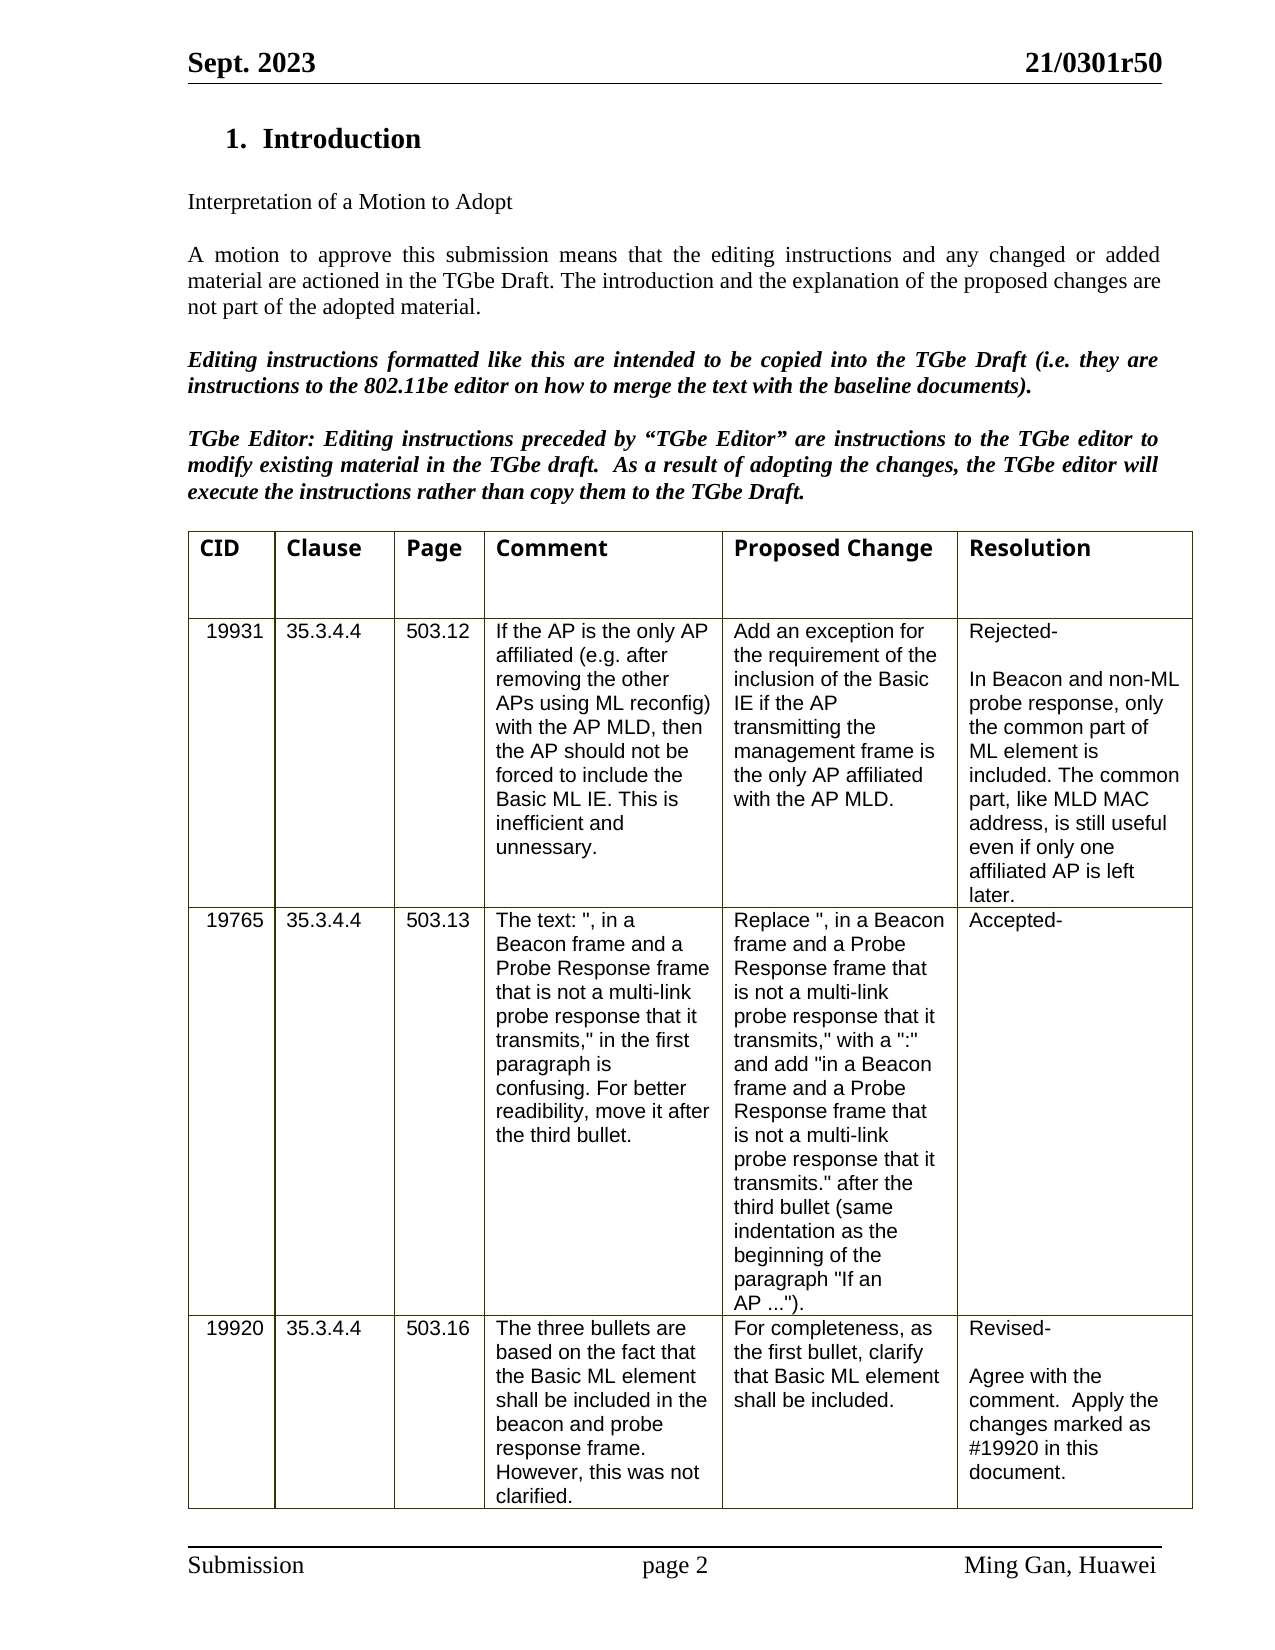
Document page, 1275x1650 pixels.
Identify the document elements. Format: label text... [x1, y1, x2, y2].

table_cell Accepted- [958, 908, 1192, 1315]
table_header Comment [485, 532, 722, 618]
table_cell 35.3.4.4 [276, 908, 394, 1315]
table_cell 503.16 [395, 1316, 484, 1508]
table_header Proposed Change [723, 532, 957, 618]
table_header Resolution [958, 532, 1192, 618]
table_cell 19920 [189, 1316, 274, 1508]
text Interpretation of a Motion to Adopt [187, 188, 1162, 214]
table_cell If the AP is the only AP affiliated (e.g. after removing the other APs using ML reconfig) with the AP MLD, then the AP should not be forced to include the Basic ML IE. This is inefficient and unnessary. [485, 619, 722, 907]
table_cell 35.3.4.4 [276, 619, 394, 907]
table_cell Rejected- In Beacon and non-ML probe response, only the common part of ML element is included. The common part, like MLD MAC address, is still useful even if only one affiliated AP is left later. [958, 619, 1192, 907]
table_header Page [395, 532, 484, 618]
table_cell Replace ", in a Beacon frame and a Probe Response frame that is not a multi-link probe response that it transmits," with a ":" and add "in a Beacon frame and a Probe Response frame that is not a multi-link probe response that it transmits." after the third bullet (same indentation as the beginning of the paragraph "If an AP ..."). [723, 908, 957, 1315]
table_cell 503.13 [395, 908, 484, 1315]
table_cell 19765 [189, 908, 274, 1315]
table_cell The text: ", in a Beacon frame and a Probe Response frame that is not a multi-link probe response that it transmits," in the first paragraph is confusing. For better readibility, move it after the third bullet. [485, 908, 722, 1315]
table_header CID [189, 532, 274, 618]
table_header Clause [276, 532, 394, 618]
text TGbe Editor: Editing instructions preceded by “TGbe Editor” are instructions to the TGbe editor to modify existing material in the TGbe draft. As a result of adopting the changes, the TGbe editor will execute the instructions rather than copy them to the TGbe Draft. [187, 425, 1162, 504]
text A motion to approve this submission means that the editing instructions and any changed or added material are actioned in the TGbe Draft. The introduction and the explanation of the proposed changes are not part of the adopted material. [187, 241, 1162, 320]
list Introduction [225, 121, 1162, 154]
table_cell 35.3.4.4 [276, 1316, 394, 1508]
table_cell 503.12 [395, 619, 484, 907]
table_cell Revised- Agree with the comment. Apply the changes marked as #19920 in this document. [958, 1316, 1192, 1508]
table_cell For completeness, as the first bullet, clarify that Basic ML element shall be included. [723, 1316, 957, 1508]
text Editing instructions formatted like this are intended to be copied into the TGbe Draft (i.e. they are instructions to the 802.11be editor on how to merge the text with the baseline documents). [187, 346, 1162, 399]
table_cell 19931 [189, 619, 274, 907]
table_cell The three bullets are based on the fact that the Basic ML element shall be included in the beacon and probe response frame. However, this was not clarified. [485, 1316, 722, 1508]
table_cell Add an exception for the requirement of the inclusion of the Basic IE if the AP transmitting the management frame is the only AP affiliated with the AP MLD. [723, 619, 957, 907]
